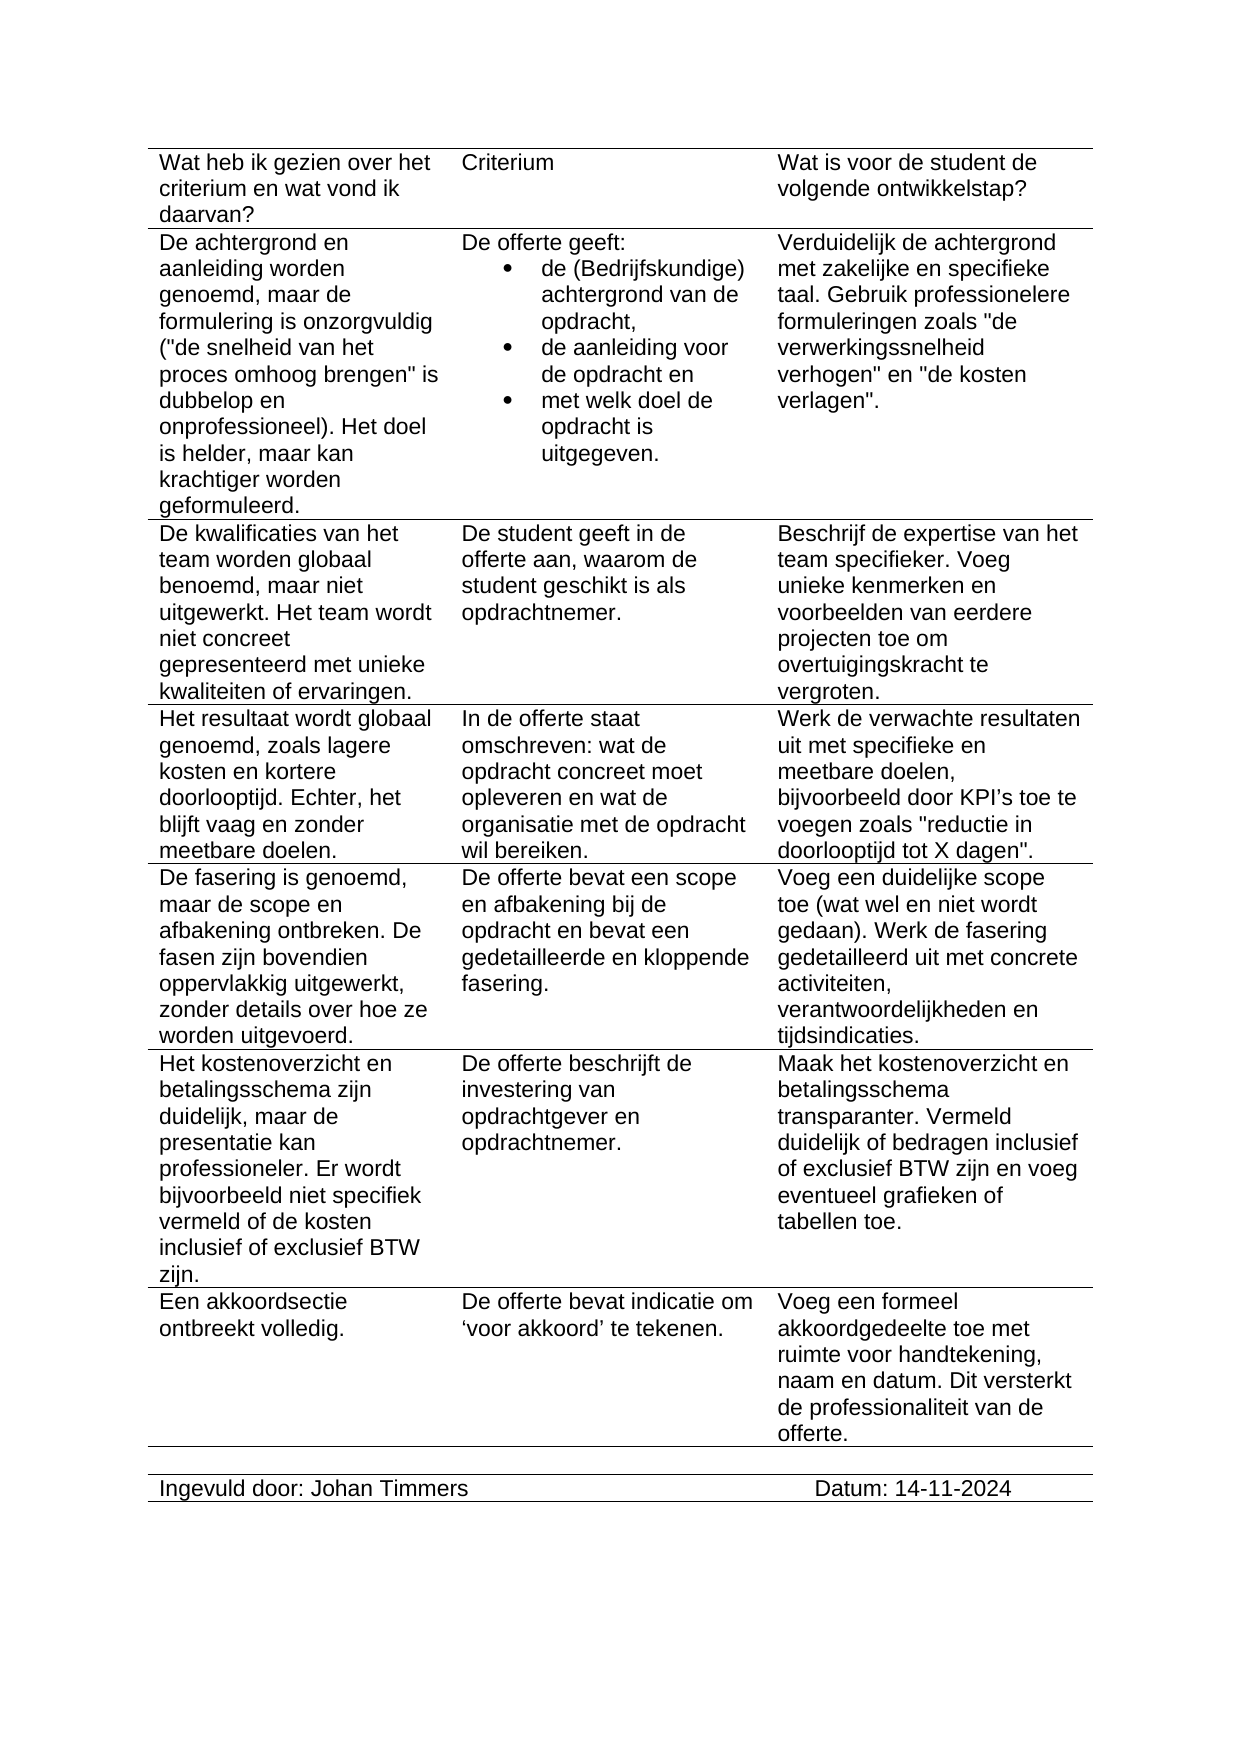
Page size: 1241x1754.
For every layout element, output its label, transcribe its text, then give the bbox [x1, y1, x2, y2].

table_cell Het resultaat wordt globaal genoemd, zoals lagere kosten en kortere doorlooptijd. Echter, het blijft vaag en zonder meetbare doelen. [148, 705, 450, 863]
table_cell In de offerte staat omschreven: wat de opdracht concreet moet opleveren en wat de organisatie met de opdracht wil bereiken. [450, 705, 766, 863]
table_header Datum: 14-11-2024 [803, 1475, 1092, 1501]
table_cell Voeg een formeel akkoordgedeelte toe met ruimte voor handtekening, naam en datum. Dit versterkt de professionaliteit van de offerte. [766, 1288, 1092, 1446]
table_cell De kwalificaties van het team worden globaal benoemd, maar niet uitgewerkt. Het team wordt niet concreet gepresenteerd met unieke kwaliteiten of ervaringen. [148, 520, 450, 704]
table_cell De offerte bevat een scope en afbakening bij de opdracht en bevat een gedetailleerde en kloppende fasering. [450, 864, 766, 1049]
table_cell De achtergrond en aanleiding worden genoemd, maar de formulering is onzorgvuldig ("de snelheid van het proces omhoog brengen" is dubbelop en onprofessioneel). Het doel is helder, maar kan krachtiger worden geformuleerd. [148, 229, 450, 519]
table_header Wat is voor de student de volgende ontwikkelstap? [766, 149, 1092, 228]
table_cell Werk de verwachte resultaten uit met specifieke en meetbare doelen, bijvoorbeeld door KPI’s toe te voegen zoals "reductie in doorlooptijd tot X dagen". [766, 705, 1092, 863]
table_cell De offerte beschrijft de investering van opdrachtgever en opdrachtnemer. [450, 1050, 766, 1287]
table_cell Verduidelijk de achtergrond met zakelijke en specifieke taal. Gebruik professionelere formuleringen zoals "de verwerkingssnelheid verhogen" en "de kosten verlagen". [766, 229, 1092, 519]
table_cell De fasering is genoemd, maar de scope en afbakening ontbreken. De fasen zijn bovendien oppervlakkig uitgewerkt, zonder details over hoe ze worden uitgevoerd. [148, 864, 450, 1049]
table_cell Een akkoordsectie ontbreekt volledig. [148, 1288, 450, 1446]
table_cell De offerte bevat indicatie om ‘voor akkoord’ te tekenen. [450, 1288, 766, 1446]
table_header Ingevuld door: Johan Timmers [148, 1475, 803, 1501]
table_cell Voeg een duidelijke scope toe (wat wel en niet wordt gedaan). Werk de fasering gedetailleerd uit met concrete activiteiten, verantwoordelijkheden en tijdsindicaties. [766, 864, 1092, 1049]
table_cell Maak het kostenoverzicht en betalingsschema transparanter. Vermeld duidelijk of bedragen inclusief of exclusief BTW zijn en voeg eventueel grafieken of tabellen toe. [766, 1050, 1092, 1287]
table_cell Beschrijf de expertise van het team specifieker. Voeg unieke kenmerken en voorbeelden van eerdere projecten toe om overtuigingskracht te vergroten. [766, 520, 1092, 704]
table_header Wat heb ik gezien over het criterium en wat vond ik daarvan? [148, 149, 450, 228]
table_cell De offerte geeft: de (Bedrijfskundige) achtergrond van de opdracht, de aanleiding voor de opdracht en met welk doel de opdracht is uitgegeven. [450, 229, 766, 519]
table_header Criterium [450, 149, 766, 228]
table_cell Het kostenoverzicht en betalingsschema zijn duidelijk, maar de presentatie kan professioneler. Er wordt bijvoorbeeld niet specifiek vermeld of de kosten inclusief of exclusief BTW zijn. [148, 1050, 450, 1287]
table_cell De student geeft in de offerte aan, waarom de student geschikt is als opdrachtnemer. [450, 520, 766, 704]
